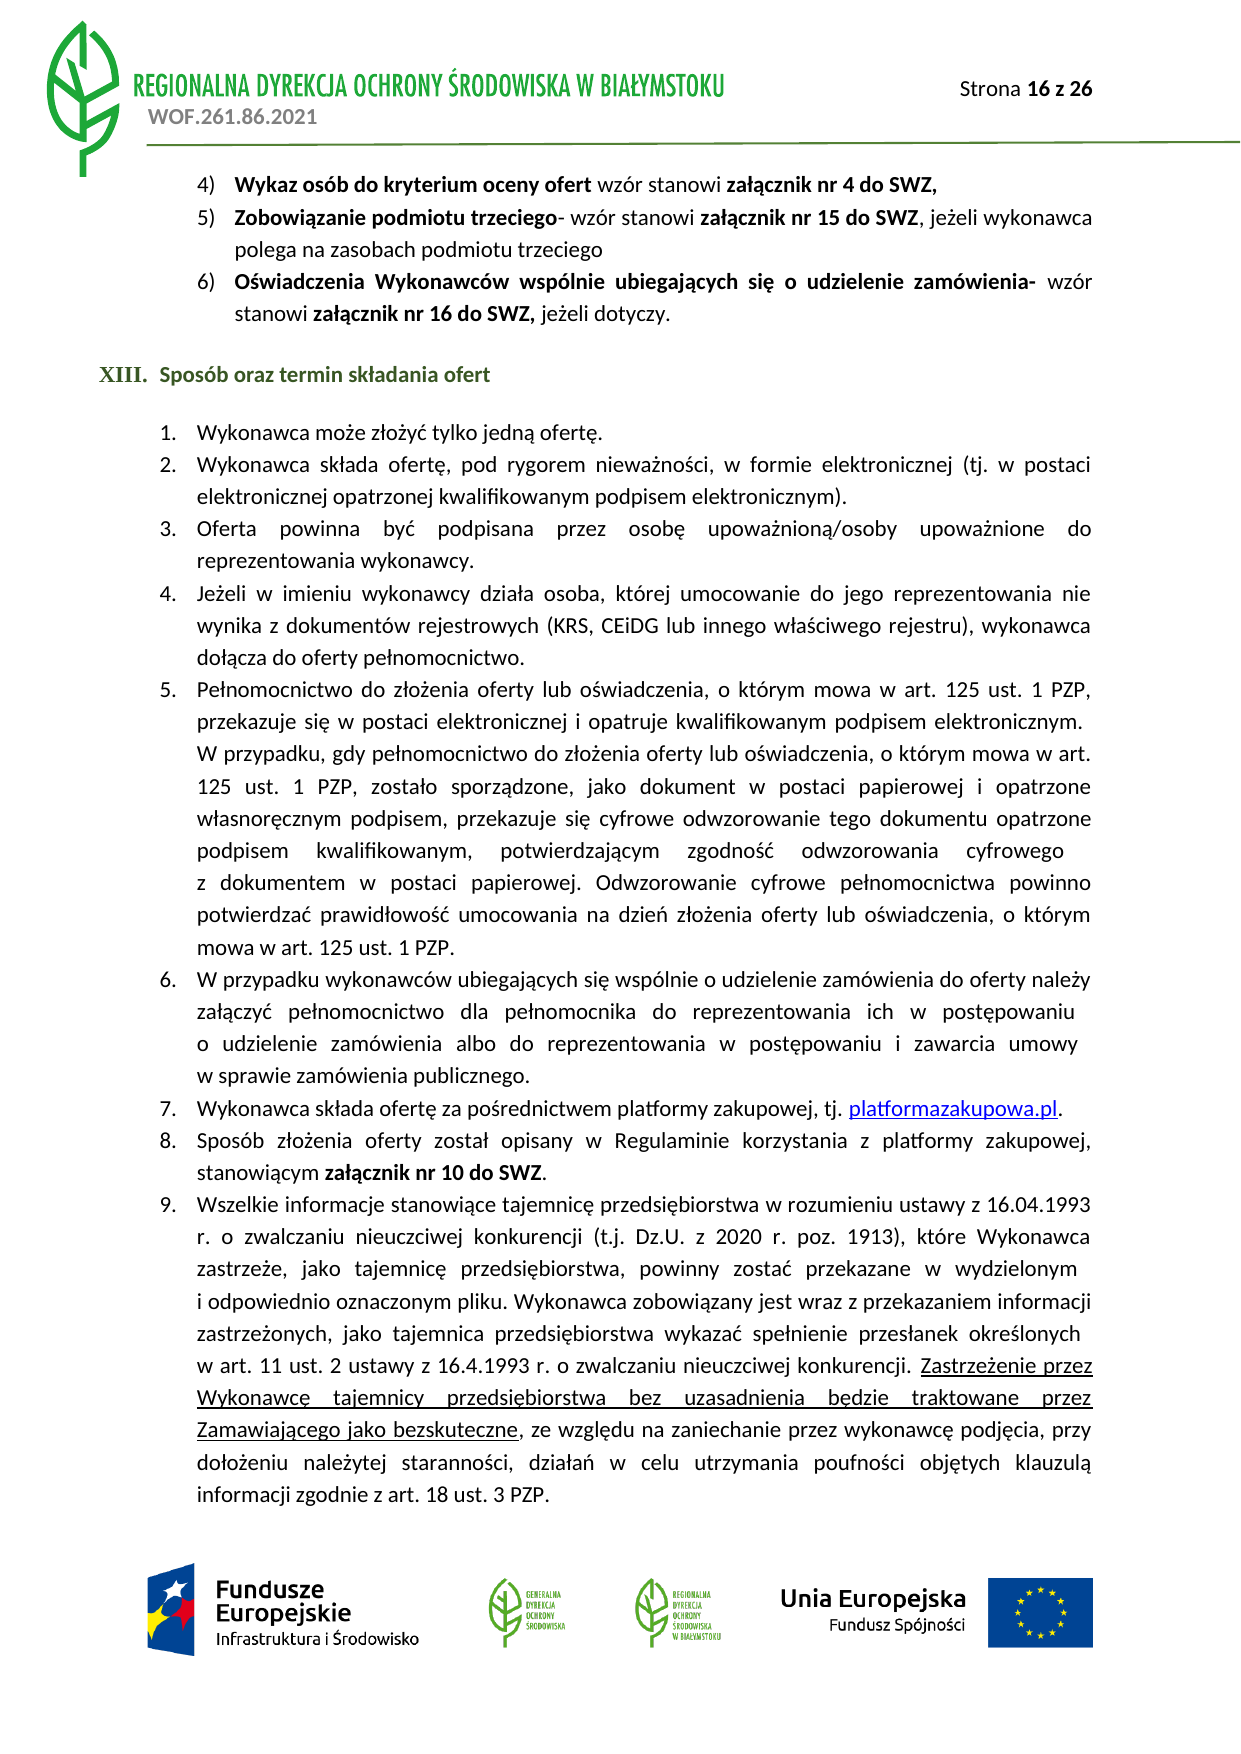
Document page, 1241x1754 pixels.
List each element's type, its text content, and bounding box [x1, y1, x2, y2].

list Wszelkie informacje stanowiące tajemnicę przedsiębiorstwa w rozumieniu ustawy z 16.04.1993 r. o zwalczaniu nieuczciwej konkurencji (t.j. Dz.U. z 2020 r. poz. 1913), które Wykonawca zastrzeże, jako tajemnicę przedsiębiorstwa, powinny zostać przekazane w wydzielonym i odpowiednio oznaczonym pliku. Wykonawca zobowiązany jest wraz z przekazaniem informacji zastrzeżonych, jako tajemnica przedsiębiorstwa wykazać spełnienie przesłanek określonych w art. 11 ust. 2 ustawy z 16.4.1993 r. o zwalczaniu nieuczciwej konkurencji. Zastrzeżenie przez Wykonawcę tajemnicy przedsiębiorstwa bez uzasadnienia będzie traktowane przez Zamawiającego jako bezskuteczne, ze względu na zaniechanie przez wykonawcę podjęcia, przy dołożeniu należytej staranności, działań w celu utrzymania poufności objętych klauzulą informacji zgodnie z art. 18 ust. 3 PZP. [159, 1190, 1093, 1508]
list W przypadku wykonawców ubiegających się wspólnie o udzielenie zamówienia do oferty należy załączyć pełnomocnictwo dla pełnomocnika do reprezentowania ich w postępowaniu o udzielenie zamówienia albo do reprezentowania w postępowaniu i zawarcia umowy w sprawie zamówienia publicznego. [159, 965, 1093, 1089]
list Wykonawca składa ofertę, pod rygorem nieważności, w formie elektronicznej (tj. w postaci elektronicznej opatrzonej kwalifikowanym podpisem elektronicznym). [159, 450, 1093, 510]
list Wykonawca może złożyć tylko jedną ofertę. [159, 418, 1093, 446]
list Oświadczenia Wykonawców wspólnie ubiegających się o udzielenie zamówienia- wzór stanowi załącznik nr 16 do SWZ, jeżeli dotyczy. [197, 267, 1093, 327]
text Sposób oraz termin składania ofert [148, 361, 1093, 388]
list Wykonawca składa ofertę za pośrednictwem platformy zakupowej, tj. platformazakupowa.pl. [159, 1094, 1093, 1122]
list Oferta powinna być podpisana przez osobę upoważnioną/osoby upoważnione do reprezentowania wykonawcy. [159, 514, 1093, 574]
picture [147, 1563, 1093, 1656]
list Jeżeli w imieniu wykonawcy działa osoba, której umocowanie do jego reprezentowania nie wynika z dokumentów rejestrowych (KRS, CEiDG lub innego właściwego rejestru), wykonawca dołącza do oferty pełnomocnictwo. [159, 579, 1093, 671]
list Sposób złożenia oferty został opisany w Regulaminie korzystania z platformy zakupowej, stanowiącym załącznik nr 10 do SWZ. [159, 1126, 1093, 1186]
list Wykaz osób do kryterium oceny ofert wzór stanowi załącznik nr 4 do SWZ, [197, 170, 1093, 198]
list Pełnomocnictwo do złożenia oferty lub oświadczenia, o którym mowa w art. 125 ust. 1 PZP, przekazuje się w postaci elektronicznej i opatruje kwalifikowanym podpisem elektronicznym. W przypadku, gdy pełnomocnictwo do złożenia oferty lub oświadczenia, o którym mowa w art. 125 ust. 1 PZP, zostało sporządzone, jako dokument w postaci papierowej i opatrzone własnoręcznym podpisem, przekazuje się cyfrowe odwzorowanie tego dokumentu opatrzone podpisem kwalifikowanym, potwierdzającym zgodność odwzorowania cyfrowego z dokumentem w postaci papierowej. Odwzorowanie cyfrowe pełnomocnictwa powinno potwierdzać prawidłowość umocowania na dzień złożenia oferty lub oświadczenia, o którym mowa w art. 125 ust. 1 PZP. [159, 675, 1093, 961]
list Zobowiązanie podmiotu trzeciego- wzór stanowi załącznik nr 15 do SWZ, jeżeli wykonawca polega na zasobach podmiotu trzeciego [197, 203, 1093, 263]
